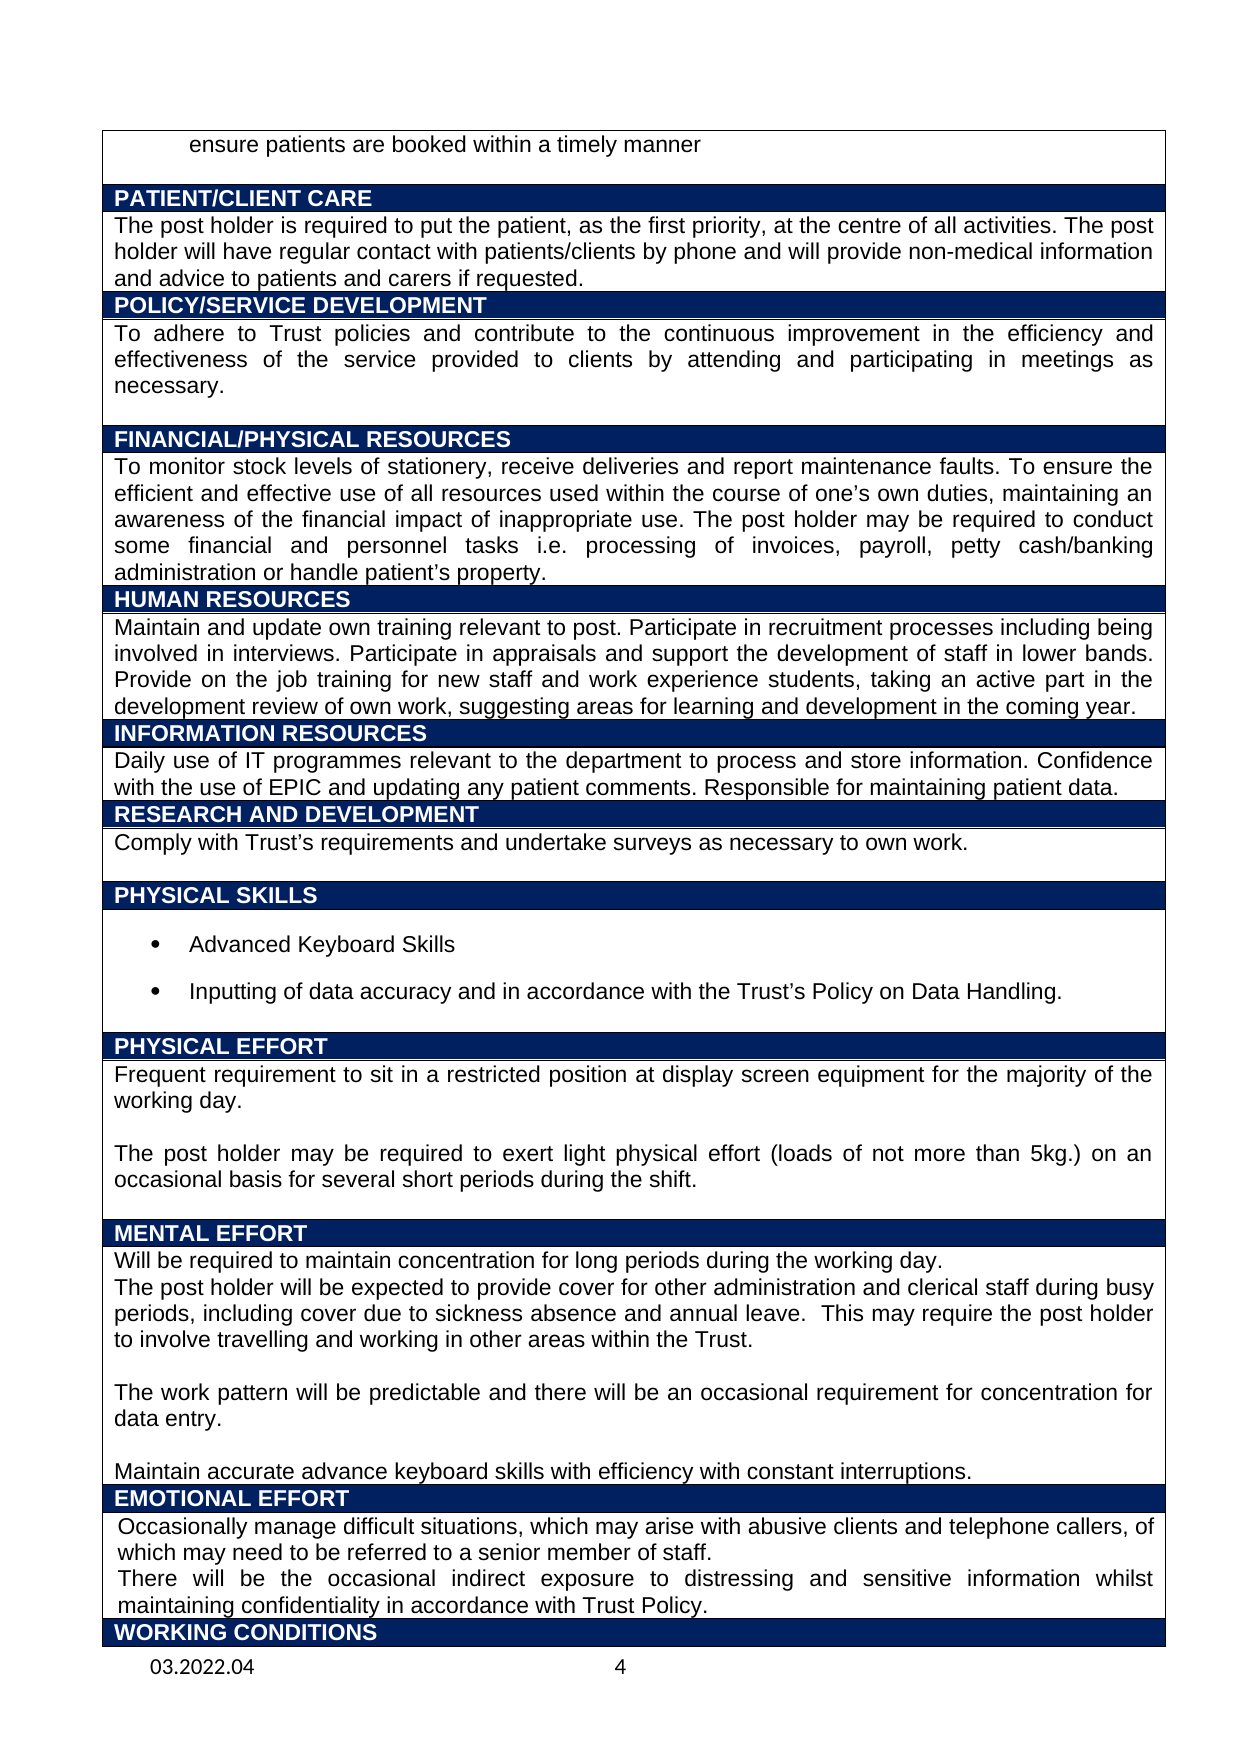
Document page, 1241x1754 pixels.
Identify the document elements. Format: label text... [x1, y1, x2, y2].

table_cell Maintain and update own training relevant to post. Participate in recruitment processes including being involved in interviews. Participate in appraisals and support the development of staff in lower bands. Provide on the job training for new staff and work experience students, taking an active part in the development review of own work, suggesting areas for learning and development in the coming year. [103, 614, 1165, 719]
table_cell WORKING CONDITIONS [103, 1619, 1165, 1646]
table_cell Frequent requirement to sit in a restricted position at display screen equipment for the majority of the working day. The post holder may be required to exert light physical effort (loads of not more than 5kg.) on an occasional basis for several short periods during the shift. [103, 1061, 1165, 1219]
table_cell Occasionally manage difficult situations, which may arise with abusive clients and telephone callers, of which may need to be referred to a senior member of staff. There will be the occasional indirect exposure to distressing and sensitive information whilst maintaining confidentiality in accordance with Trust Policy. [103, 1513, 1165, 1618]
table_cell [103, 131, 1165, 183]
table_cell RESEARCH AND DEVELOPMENT [103, 801, 1165, 827]
table_cell HUMAN RESOURCES [103, 586, 1165, 612]
table_cell Daily use of IT programmes relevant to the department to process and store information. Confidence with the use of EPIC and updating any patient comments. Responsible for maintaining patient data. [103, 748, 1165, 800]
table_cell FINANCIAL/PHYSICAL RESOURCES [103, 426, 1165, 452]
table_cell To adhere to Trust policies and contribute to the continuous improvement in the efficiency and effectiveness of the service provided to clients by attending and participating in meetings as necessary. [103, 320, 1165, 425]
table_cell MENTAL EFFORT [103, 1220, 1165, 1246]
table_cell PATIENT/CLIENT CARE [103, 185, 1165, 211]
table_cell PHYSICAL SKILLS [103, 882, 1165, 909]
table_cell Will be required to maintain concentration for long periods during the working day. The post holder will be expected to provide cover for other administration and clerical staff during busy periods, including cover due to sickness absence and annual leave. This may require the post holder to involve travelling and working in other areas within the Trust. The work pattern will be predictable and there will be an occasional requirement for concentration for data entry. Maintain accurate advance keyboard skills with efficiency with constant interruptions. [103, 1247, 1165, 1484]
table_cell The post holder is required to put the patient, as the first priority, at the centre of all activities. The post holder will have regular contact with patients/clients by phone and will provide non-medical information and advice to patients and carers if requested. [103, 212, 1165, 291]
table_cell Comply with Trust’s requirements and undertake surveys as necessary to own work. [103, 829, 1165, 881]
table_cell EMOTIONAL EFFORT [103, 1485, 1165, 1512]
table_cell Advanced Keyboard Skills Inputting of data accuracy and in accordance with the Trust’s Policy on Data Handling. [103, 910, 1165, 1032]
table_cell INFORMATION RESOURCES [103, 720, 1165, 746]
table_cell To monitor stock levels of stationery, receive deliveries and report maintenance faults. To ensure the efficient and effective use of all resources used within the course of one’s own duties, maintaining an awareness of the financial impact of inappropriate use. The post holder may be required to conduct some financial and personnel tasks i.e. processing of invoices, payroll, petty cash/banking administration or handle patient’s property. [103, 453, 1165, 585]
table_cell POLICY/SERVICE DEVELOPMENT [103, 292, 1165, 318]
table_cell PHYSICAL EFFORT [103, 1033, 1165, 1059]
